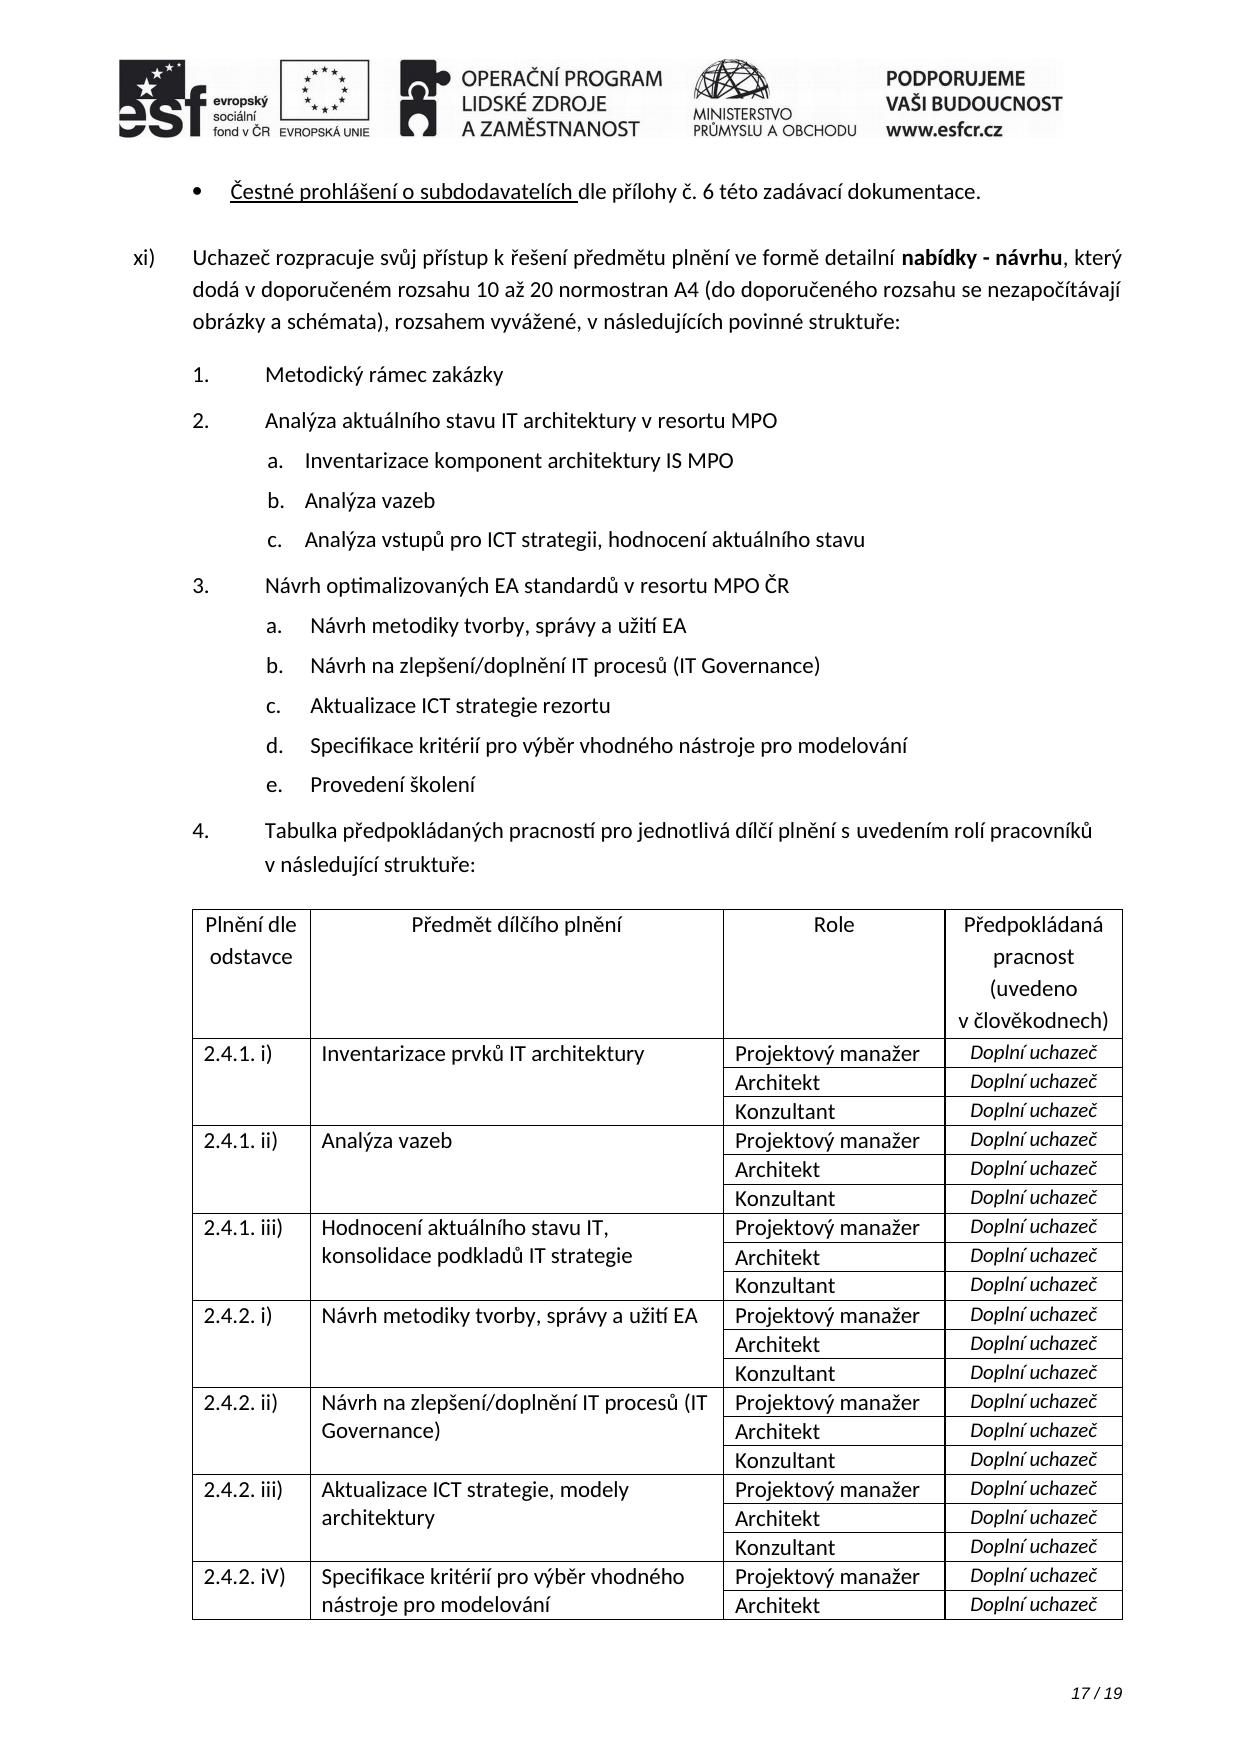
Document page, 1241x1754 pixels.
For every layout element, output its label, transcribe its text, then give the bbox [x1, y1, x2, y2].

table_cell Aktualizace ICT strategie, modely architektury [311, 1475, 723, 1561]
list Návrh metodiky tvorby, správy a užití EA [266, 611, 1122, 639]
table_cell Hodnocení aktuálního stavu IT, konsolidace podkladů IT strategie [311, 1214, 723, 1300]
table_cell Doplní uchazeč [946, 1533, 1122, 1561]
list Metodický rámec zakázky [192, 360, 1122, 388]
table_cell Doplní uchazeč [946, 1272, 1122, 1300]
table_cell Doplní uchazeč [946, 1417, 1122, 1445]
table_cell Projektový manažer [724, 1214, 944, 1242]
list Tabulka předpokládaných pracností pro jednotlivá dílčí plnění s uvedením rolí pracovníků v následující struktuře: [192, 817, 1122, 878]
list Analýza vstupů pro ICT strategii, hodnocení aktuálního stavu [267, 526, 1122, 553]
table_cell Doplní uchazeč [946, 1068, 1122, 1096]
list Návrh optimalizovaných EA standardů v resortu MPO ČR [192, 572, 1122, 599]
table_cell Konzultant [724, 1446, 944, 1474]
table_cell Konzultant [724, 1097, 944, 1125]
table_header Předpokládaná pracnost (uvedeno v člověkodnech) [946, 910, 1122, 1038]
table_cell Projektový manažer [724, 1301, 944, 1329]
list Čestné prohlášení o subdodavatelích dle přílohy č. 6 této zadávací dokumentace. [193, 177, 1122, 205]
table_cell 2.4.2. ii) [193, 1388, 310, 1474]
table_cell Konzultant [724, 1533, 944, 1561]
table_cell Konzultant [724, 1272, 944, 1300]
table_cell Architekt [724, 1591, 944, 1619]
table_cell 2.4.2. iV) [193, 1562, 310, 1619]
table_cell Doplní uchazeč [946, 1039, 1122, 1067]
table_cell Doplní uchazeč [946, 1243, 1122, 1271]
table_cell 2.4.1. i) [193, 1039, 310, 1125]
table_cell Inventarizace prvků IT architektury [311, 1039, 723, 1125]
table_cell Návrh metodiky tvorby, správy a užití EA [311, 1301, 723, 1387]
table_cell Doplní uchazeč [946, 1330, 1122, 1358]
list Uchazeč rozpracuje svůj přístup k řešení předmětu plnění ve formě detailní nabídky - návrhu, který dodá v doporučeném rozsahu 10 až 20 normostran A4 (do doporučeného rozsahu se nezapočítávají obrázky a schémata), rozsahem vyvážené, v následujících povinné struktuře: [155, 243, 1122, 335]
table_cell Doplní uchazeč [946, 1097, 1122, 1125]
list Specifikace kritérií pro výběr vhodného nástroje pro modelování [266, 731, 1122, 759]
table_cell 2.4.2. i) [193, 1301, 310, 1387]
table_cell Doplní uchazeč [946, 1475, 1122, 1503]
table_cell Doplní uchazeč [946, 1562, 1122, 1590]
list Provedení školení [266, 771, 1122, 798]
table_cell Konzultant [724, 1185, 944, 1212]
table_cell Doplní uchazeč [946, 1359, 1122, 1387]
table_cell Doplní uchazeč [946, 1446, 1122, 1474]
table_cell Analýza vazeb [311, 1126, 723, 1212]
table_cell Architekt [724, 1504, 944, 1532]
list Analýza vazeb [267, 486, 1122, 514]
table_header Role [724, 910, 944, 1038]
table_cell Projektový manažer [724, 1039, 944, 1067]
table_cell Projektový manažer [724, 1388, 944, 1416]
list Aktualizace ICT strategie rezortu [266, 691, 1122, 719]
list Analýza aktuálního stavu IT architektury v resortu MPO [192, 406, 1122, 434]
table_cell 2.4.2. iii) [193, 1475, 310, 1561]
table_cell Architekt [724, 1243, 944, 1271]
table_cell Doplní uchazeč [946, 1185, 1122, 1212]
table_cell Doplní uchazeč [946, 1591, 1122, 1619]
table_cell Projektový manažer [724, 1475, 944, 1503]
table_cell 2.4.1. ii) [193, 1126, 310, 1212]
list Návrh na zlepšení/doplnění IT procesů (IT Governance) [266, 651, 1122, 679]
table_cell Doplní uchazeč [946, 1126, 1122, 1154]
table_cell Architekt [724, 1330, 944, 1358]
table_cell 2.4.1. iii) [193, 1214, 310, 1300]
table_cell Doplní uchazeč [946, 1301, 1122, 1329]
table_cell Doplní uchazeč [946, 1388, 1122, 1416]
table_cell Konzultant [724, 1359, 944, 1387]
table_cell Architekt [724, 1417, 944, 1445]
table_cell Doplní uchazeč [946, 1504, 1122, 1532]
table_cell Specifikace kritérií pro výběr vhodného nástroje pro modelování [311, 1562, 723, 1619]
table_cell Projektový manažer [724, 1562, 944, 1590]
table_cell Návrh na zlepšení/doplnění IT procesů (IT Governance) [311, 1388, 723, 1474]
list Inventarizace komponent architektury IS MPO [267, 446, 1122, 474]
table_cell Doplní uchazeč [946, 1155, 1122, 1183]
table_cell Architekt [724, 1155, 944, 1183]
table_cell Doplní uchazeč [946, 1214, 1122, 1242]
table_cell Architekt [724, 1068, 944, 1096]
table_cell Projektový manažer [724, 1126, 944, 1154]
table_header Plnění dle odstavce [193, 910, 310, 1038]
table_header Předmět dílčího plnění [311, 910, 723, 1038]
picture [118, 59, 1064, 138]
